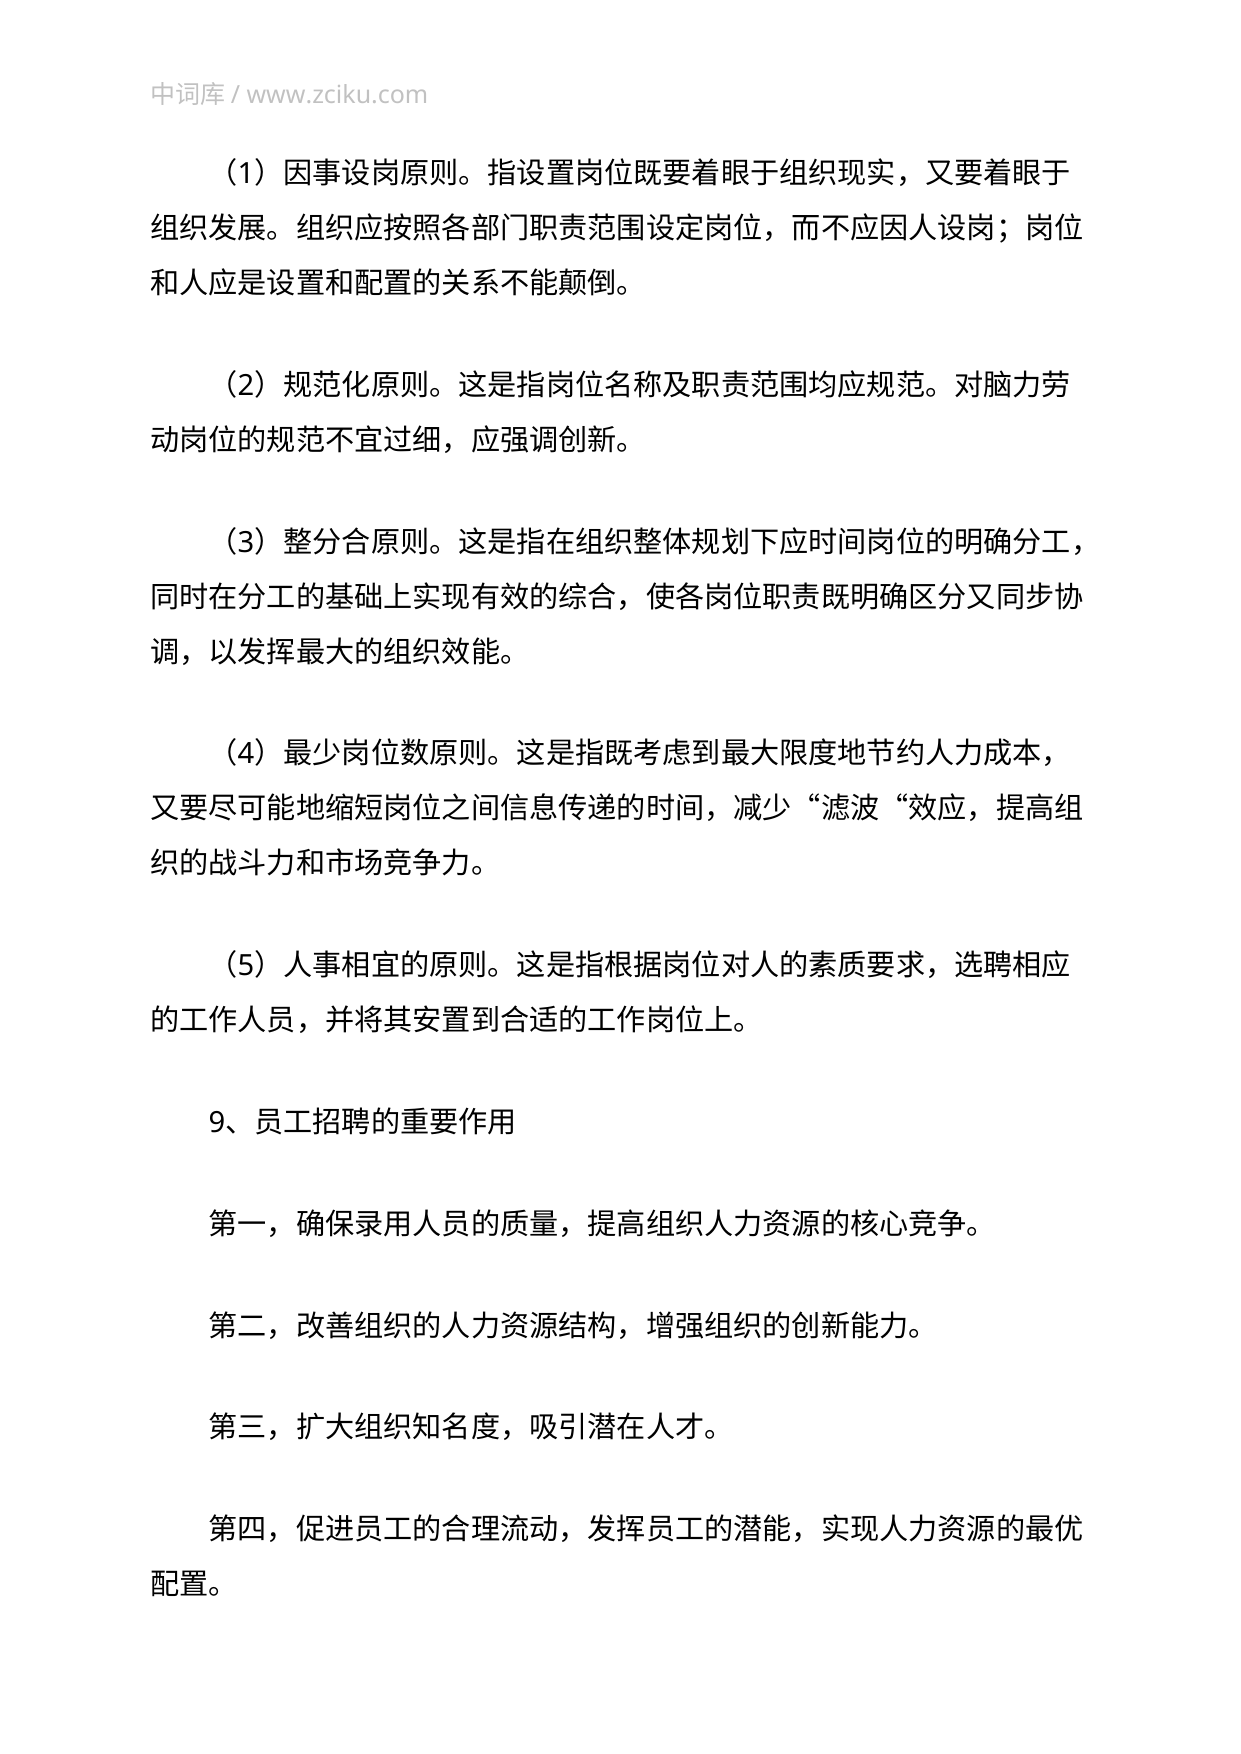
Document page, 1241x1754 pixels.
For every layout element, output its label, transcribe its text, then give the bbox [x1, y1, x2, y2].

text 9、员工招聘的重要作用 [150, 1098, 1090, 1141]
text 第一，确保录用人员的质量，提高组织人力资源的核心竞争。 [150, 1201, 1090, 1243]
text （3）整分合原则。这是指在组织整体规划下应时间岗位的明确分工，同时在分工的基础上实现有效的综合，使各岗位职责既明确区分又同步协调，以发挥最大的组织效能。 [150, 518, 1090, 671]
text （1）因事设岗原则。指设置岗位既要着眼于组织现实，又要着眼于组织发展。组织应按照各部门职责范围设定岗位，而不应因人设岗；岗位和人应是设置和配置的关系不能颠倒。 [150, 150, 1090, 302]
text 第三，扩大组织知名度，吸引潜在人才。 [150, 1404, 1090, 1446]
text 第四，促进员工的合理流动，发挥员工的潜能，实现人力资源的最优配置。 [150, 1506, 1090, 1603]
text （5）人事相宜的原则。这是指根据岗位对人的素质要求，选聘相应的工作人员，并将其安置到合适的工作岗位上。 [150, 942, 1090, 1039]
text （4）最少岗位数原则。这是指既考虑到最大限度地节约人力成本，又要尽可能地缩短岗位之间信息传递的时间，减少“滤波“效应，提高组织的战斗力和市场竞争力。 [150, 730, 1090, 882]
text 第二，改善组织的人力资源结构，增强组织的创新能力。 [150, 1302, 1090, 1344]
text （2）规范化原则。这是指岗位名称及职责范围均应规范。对脑力劳动岗位的规范不宜过细，应强调创新。 [150, 362, 1090, 459]
